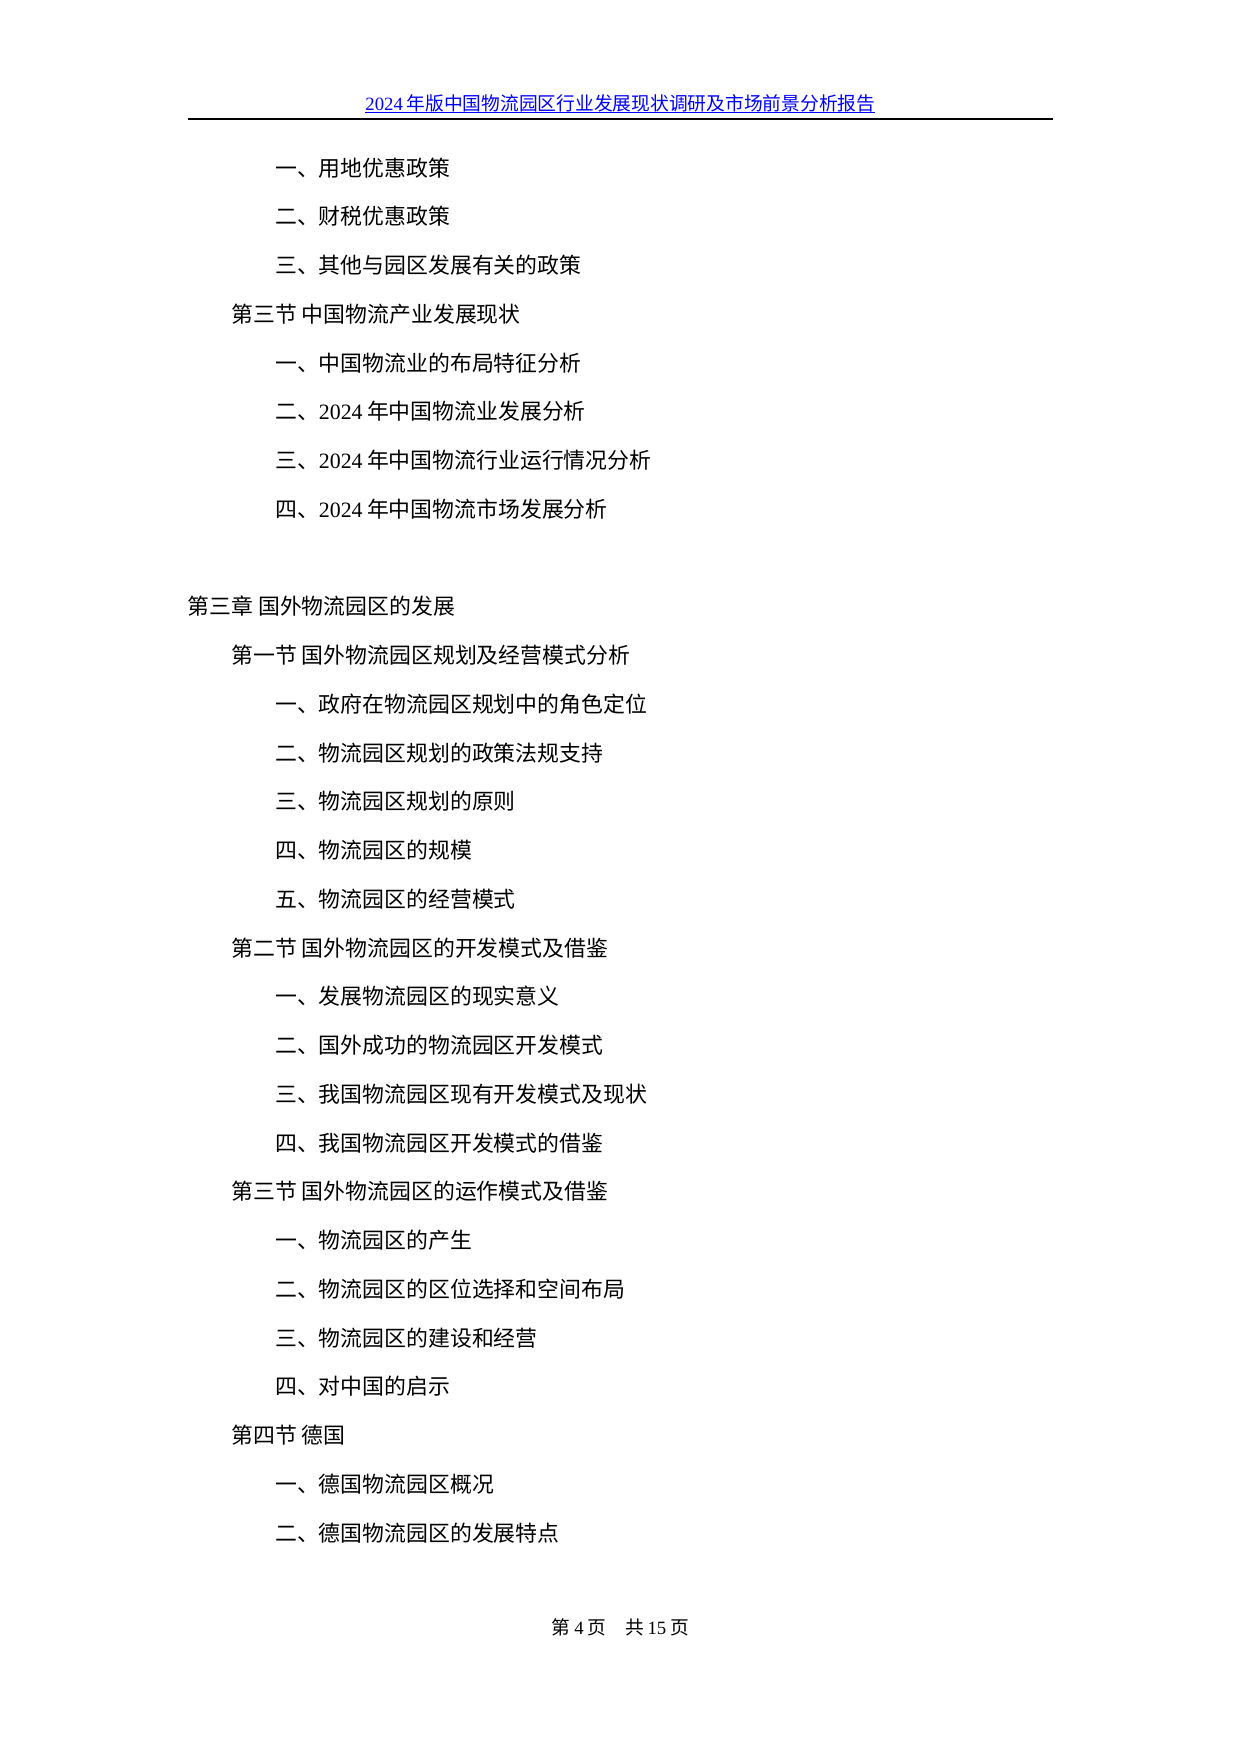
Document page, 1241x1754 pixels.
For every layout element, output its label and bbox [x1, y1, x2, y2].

text [187, 150, 1053, 1548]
